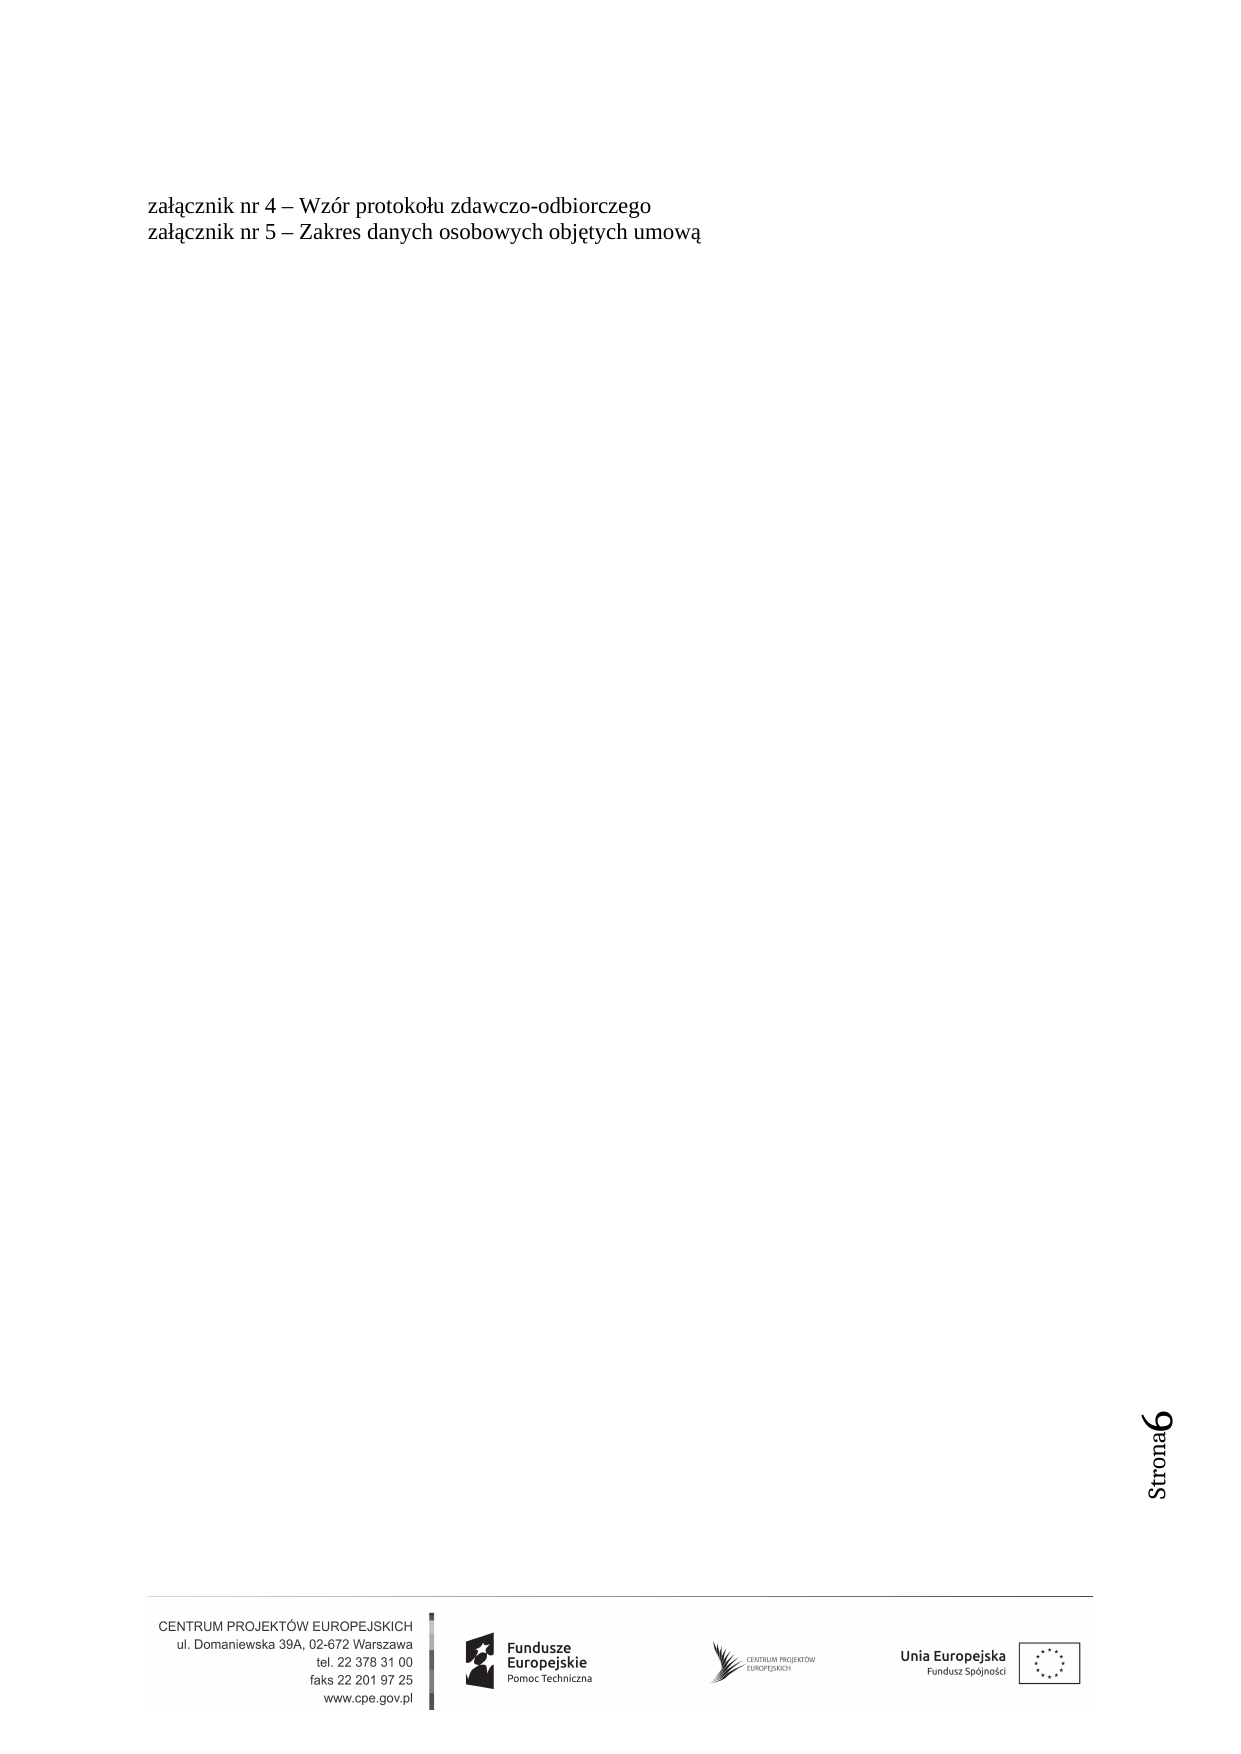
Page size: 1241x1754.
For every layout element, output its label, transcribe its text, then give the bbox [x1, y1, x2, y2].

text załącznik nr 4 – Wzór protokołu zdawczo-odbiorczego [148, 192, 1093, 218]
text załącznik nr 5 – Zakres danych osobowych objętych umową [148, 218, 1093, 245]
picture [147, 1596, 1094, 1710]
